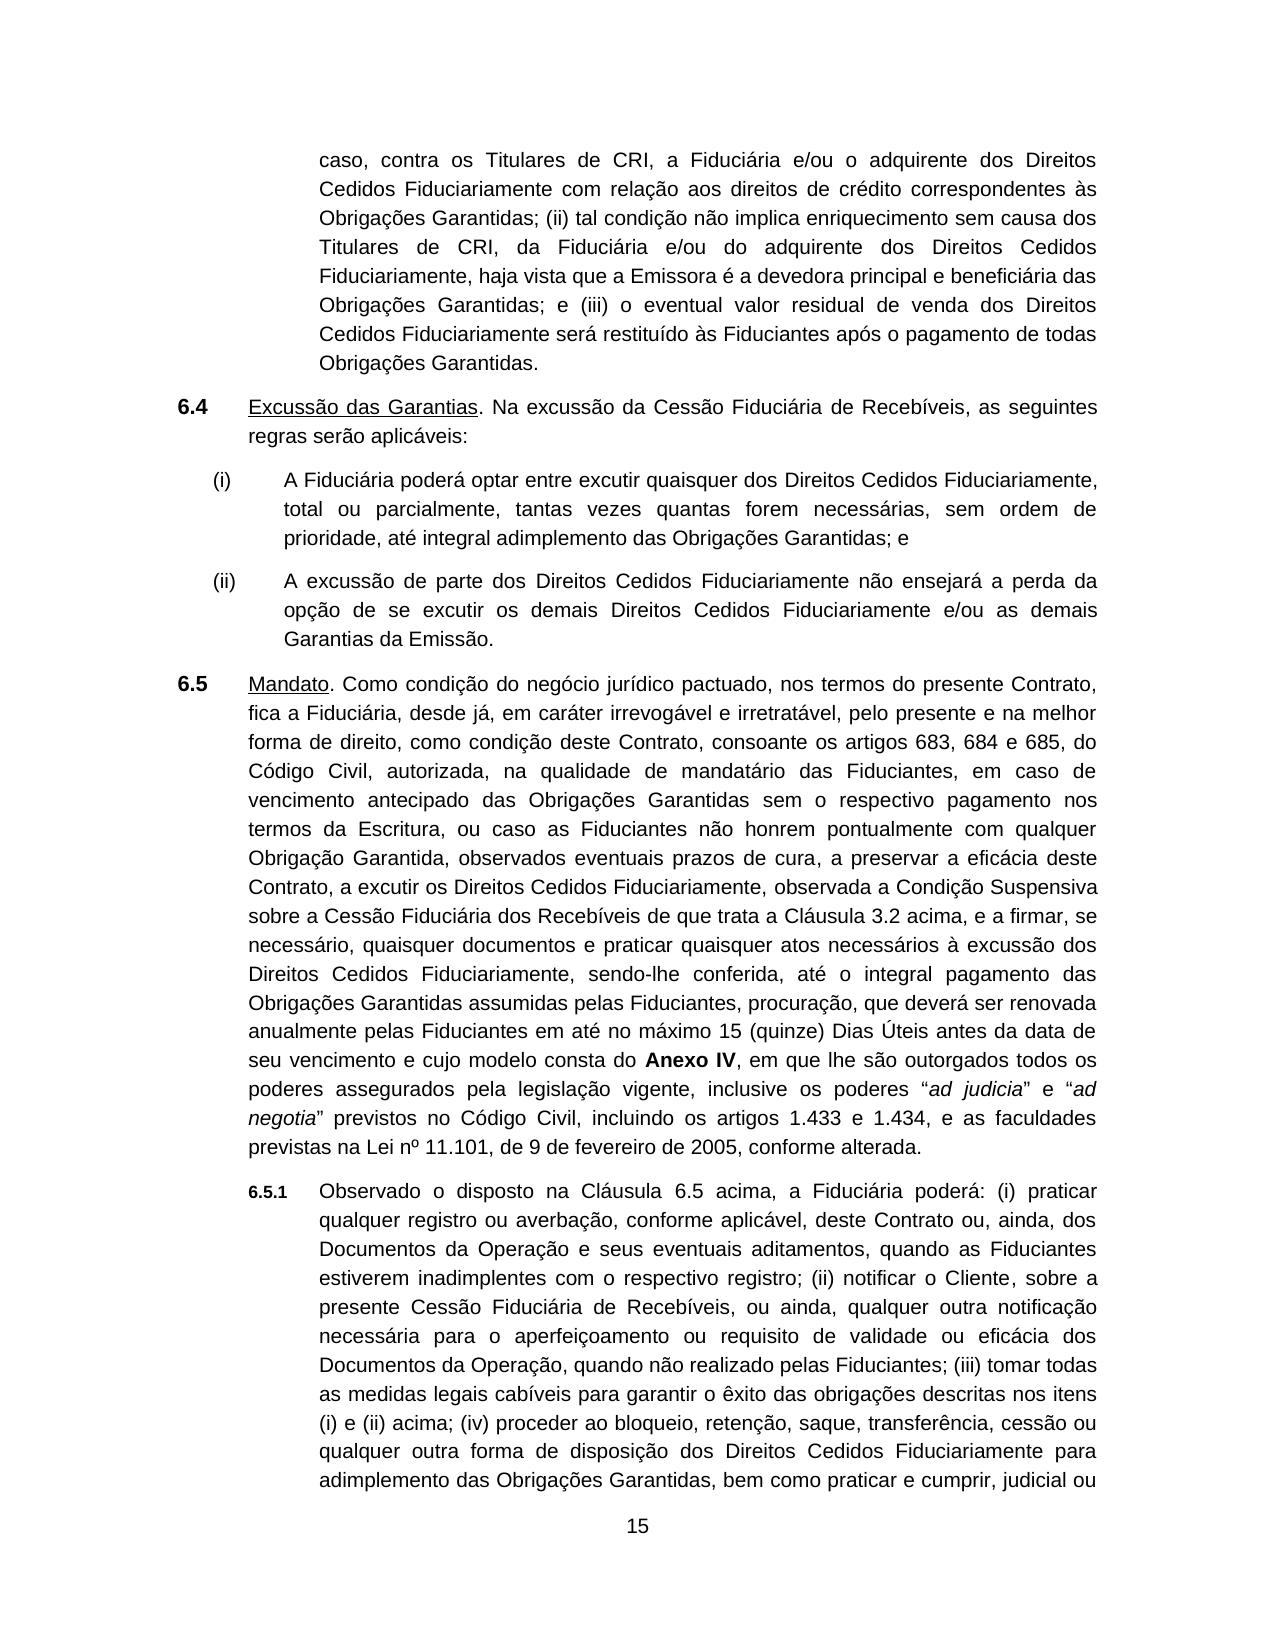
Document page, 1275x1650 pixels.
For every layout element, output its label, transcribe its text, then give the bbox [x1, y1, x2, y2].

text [248, 148, 1098, 374]
text A Fiduciária poderá optar entre excutir quaisquer dos Direitos Cedidos Fiduciariamente, total ou parcialmente, tantas vezes quantas forem necessárias, sem ordem de prioridade, até integral adimplemento das Obrigações Garantidas; e [213, 468, 1098, 549]
text Excussão das Garantias. Na excussão da Cessão Fiduciária de Recebíveis, as seguintes regras serão aplicáveis: [177, 394, 1098, 448]
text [248, 1179, 1098, 1492]
text Mandato. Como condição do negócio jurídico pactuado, nos termos do presente Contrato, fica a Fiduciária, desde já, em caráter irrevogável e irretratável, pelo presente e na melhor forma de direito, como condição deste Contrato, consoante os artigos 683, 684 e 685, do Código Civil, autorizada, na qualidade de mandatário das Fiduciantes, em caso de vencimento antecipado das Obrigações Garantidas sem o respectivo pagamento nos termos da Escritura, ou caso as Fiduciantes não honrem pontualmente com qualquer Obrigação Garantida, observados eventuais prazos de cura, a preservar a eficácia deste Contrato, a excutir os Direitos Cedidos Fiduciariamente, observada a Condição Suspensiva sobre a Cessão Fiduciária dos Recebíveis de que trata a Cláusula 3.2 acima, e a firmar, se necessário, quaisquer documentos e praticar quaisquer atos necessários à excussão dos Direitos Cedidos Fiduciariamente, sendo-lhe conferida, até o integral pagamento das Obrigações Garantidas assumidas pelas Fiduciantes, procuração, que deverá ser renovada anualmente pelas Fiduciantes em até no máximo 15 (quinze) Dias Úteis antes da data de seu vencimento e cujo modelo consta do Anexo IV, em que lhe são outorgados todos os poderes assegurados pela legislação vigente, inclusive os poderes “ad judicia” e “ad negotia” previstos no Código Civil, incluindo os artigos 1.433 e 1.434, e as faculdades previstas na Lei nº 11.101, de 9 de fevereiro de 2005, conforme alterada. [177, 671, 1098, 1159]
text A excussão de parte dos Direitos Cedidos Fiduciariamente não ensejará a perda da opção de se excutir os demais Direitos Cedidos Fiduciariamente e/ou as demais Garantias da Emissão. [213, 569, 1098, 651]
